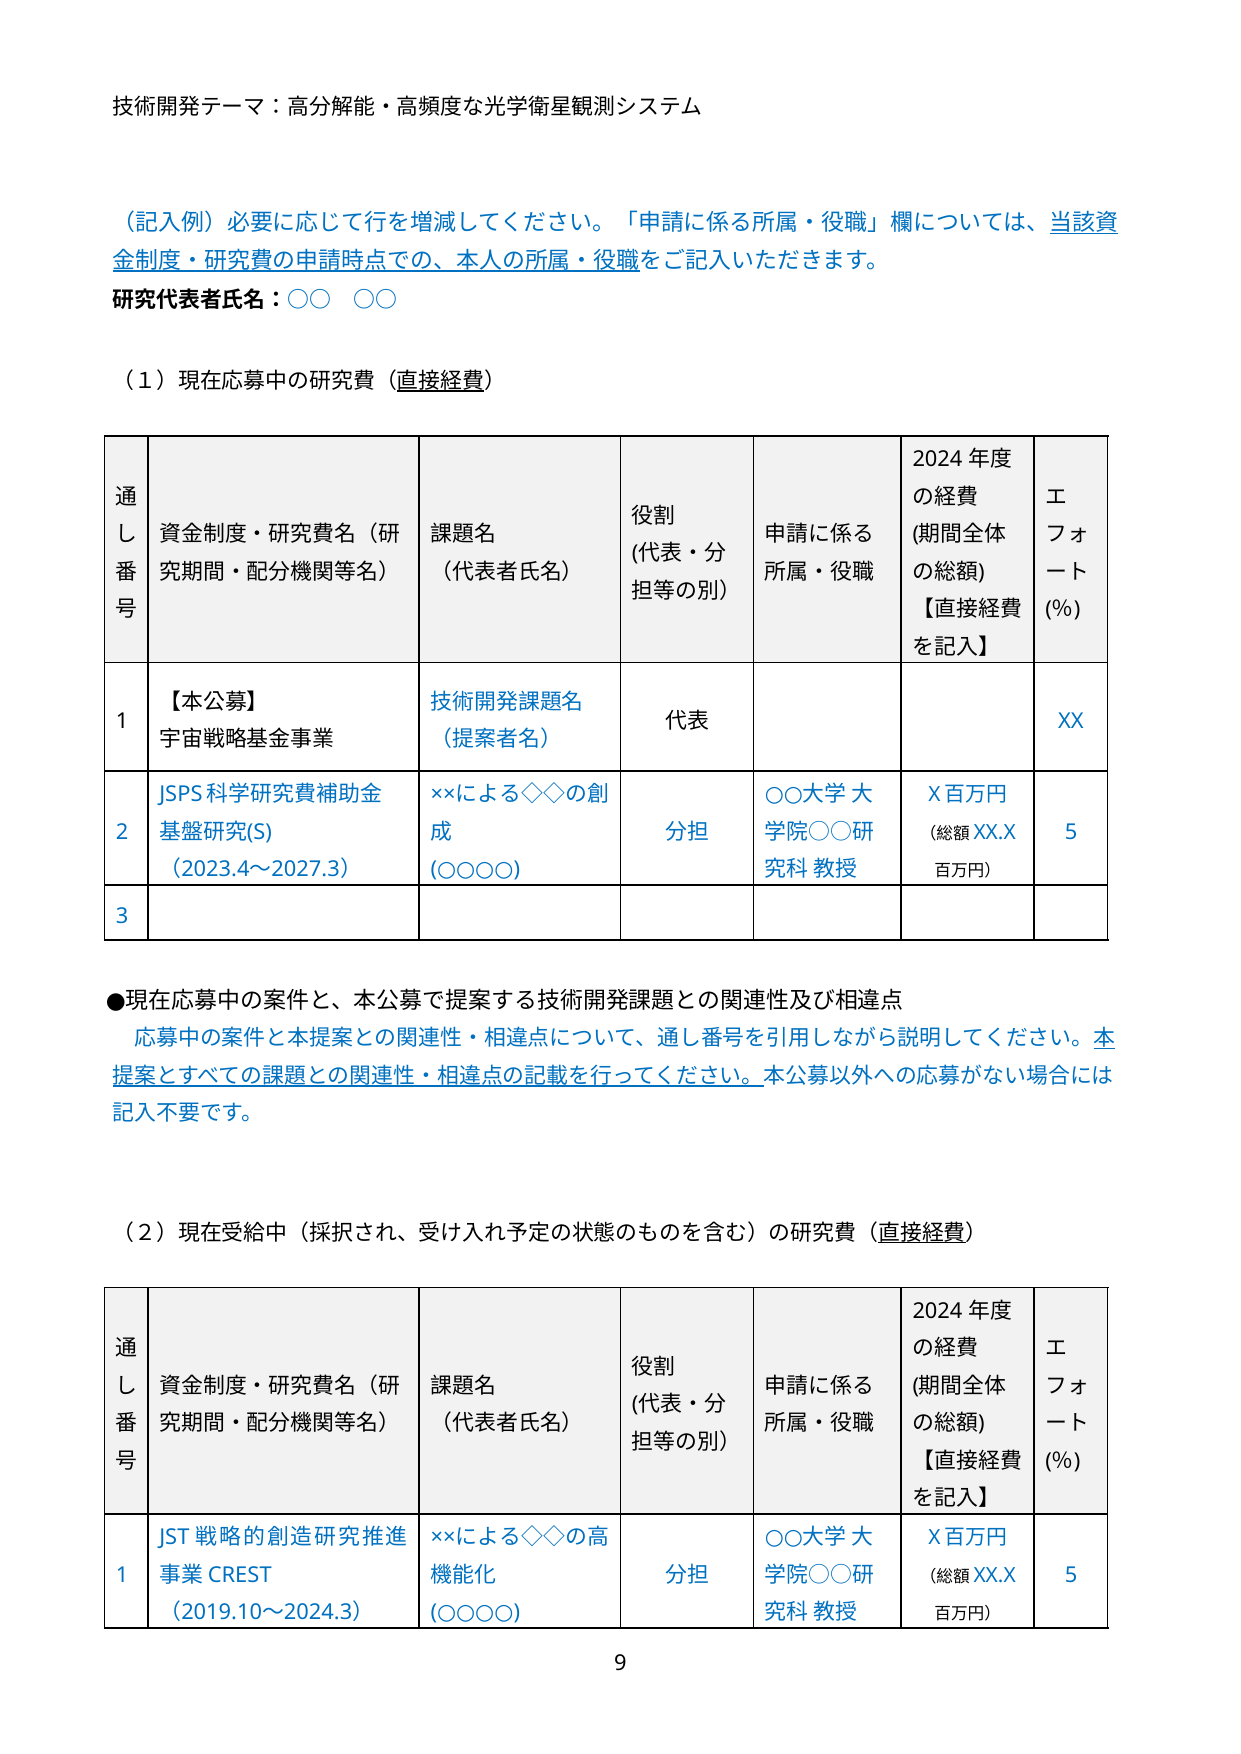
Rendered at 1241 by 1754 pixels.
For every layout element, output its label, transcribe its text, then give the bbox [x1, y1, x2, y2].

table_cell 2 [105, 772, 147, 884]
table_cell 1 [105, 1515, 147, 1627]
table_header 申請に係る所属・役職 [754, 1288, 900, 1513]
table_header エフォート(％) [1035, 437, 1107, 662]
table_cell 代表 [621, 663, 753, 770]
table_header 役割 (代表・分担等の別） [621, 437, 753, 662]
table_cell 技術開発課題名 （提案者名） [420, 663, 620, 770]
table_cell 5 [1035, 772, 1107, 884]
table_cell 1 [105, 663, 147, 770]
table_header 通し番号 [105, 1288, 147, 1513]
table_cell 3 [105, 886, 147, 939]
table_cell [1035, 886, 1107, 939]
table_cell [902, 886, 1033, 939]
text （記入例）必要に応じて行を増減してください。「申請に係る所属・役職」欄については、当該資金制度・研究費の申請時点での、本人の所属・役職をご記入いただきます。 [112, 202, 1128, 277]
table_header 申請に係る所属・役職 [754, 437, 900, 662]
text 研究代表者氏名：○○ ○○ [112, 277, 1146, 314]
table_cell X百万円 （総額 XX.X 百万円） [902, 772, 1033, 884]
table_header 通し番号 [105, 437, 147, 662]
text ●現在応募中の案件と、本公募で提案する技術開発課題との関連性及び相違点 [83, 978, 1128, 1016]
table_cell JST戦略的創造研究推進事業 CREST （2019.10～2024.3） [149, 1515, 418, 1627]
table_header 資金制度・研究費名（研究期間・配分機関等名） [149, 437, 418, 662]
table_cell ××による◇◇の創成 (○○○○) [420, 772, 620, 884]
table_cell ○○大学 大学院○○研究科 教授 [754, 1515, 900, 1627]
table_header 2024 年度の経費 (期間全体の総額) 【直接経費を記入】 [902, 437, 1033, 662]
text （２）現在受給中（採択され、受け入れ予定の状態のものを含む）の研究費（直接経費） [112, 1203, 1128, 1249]
table_cell [149, 886, 418, 939]
table_cell JSPS科学研究費補助金 基盤研究(S) （2023.4～2027.3） [149, 772, 418, 884]
table_cell ○○大学 大学院○○研究科 教授 [754, 772, 900, 884]
table_header 資金制度・研究費名（研究期間・配分機関等名） [149, 1288, 418, 1513]
table_cell [754, 886, 900, 939]
table_cell X百万円 （総額 XX.X百万円） [902, 1515, 1033, 1627]
table_header 2024 年度の経費 (期間全体の総額) 【直接経費を記入】 [902, 1288, 1033, 1513]
table_cell [754, 663, 900, 770]
table_cell 分担 [621, 772, 753, 884]
table_cell 5 [1035, 1515, 1107, 1627]
table_cell 【本公募】 宇宙戦略基金事業 [149, 663, 418, 770]
table_header 役割 (代表・分担等の別） [621, 1288, 753, 1513]
text （１）現在応募中の研究費（直接経費） [112, 352, 1128, 398]
table_header 課題名 （代表者氏名） [420, 1288, 620, 1513]
table_cell ××による◇◇の高機能化 (○○○○) [420, 1515, 620, 1627]
table_cell [902, 663, 1033, 770]
table_cell 分担 [621, 1515, 753, 1627]
text 応募中の案件と本提案との関連性・相違点について、通し番号を引用しながら説明してください。本提案とすべての課題との関連性・相違点の記載を行ってください。本公募以外への応募がない場合には記入不要です。 [112, 1016, 1128, 1128]
table_header エフォート(％) [1035, 1288, 1107, 1513]
table_header 課題名 （代表者氏名） [420, 437, 620, 662]
table_cell XX [1035, 663, 1107, 770]
table_cell [420, 886, 620, 939]
table_cell [621, 886, 753, 939]
